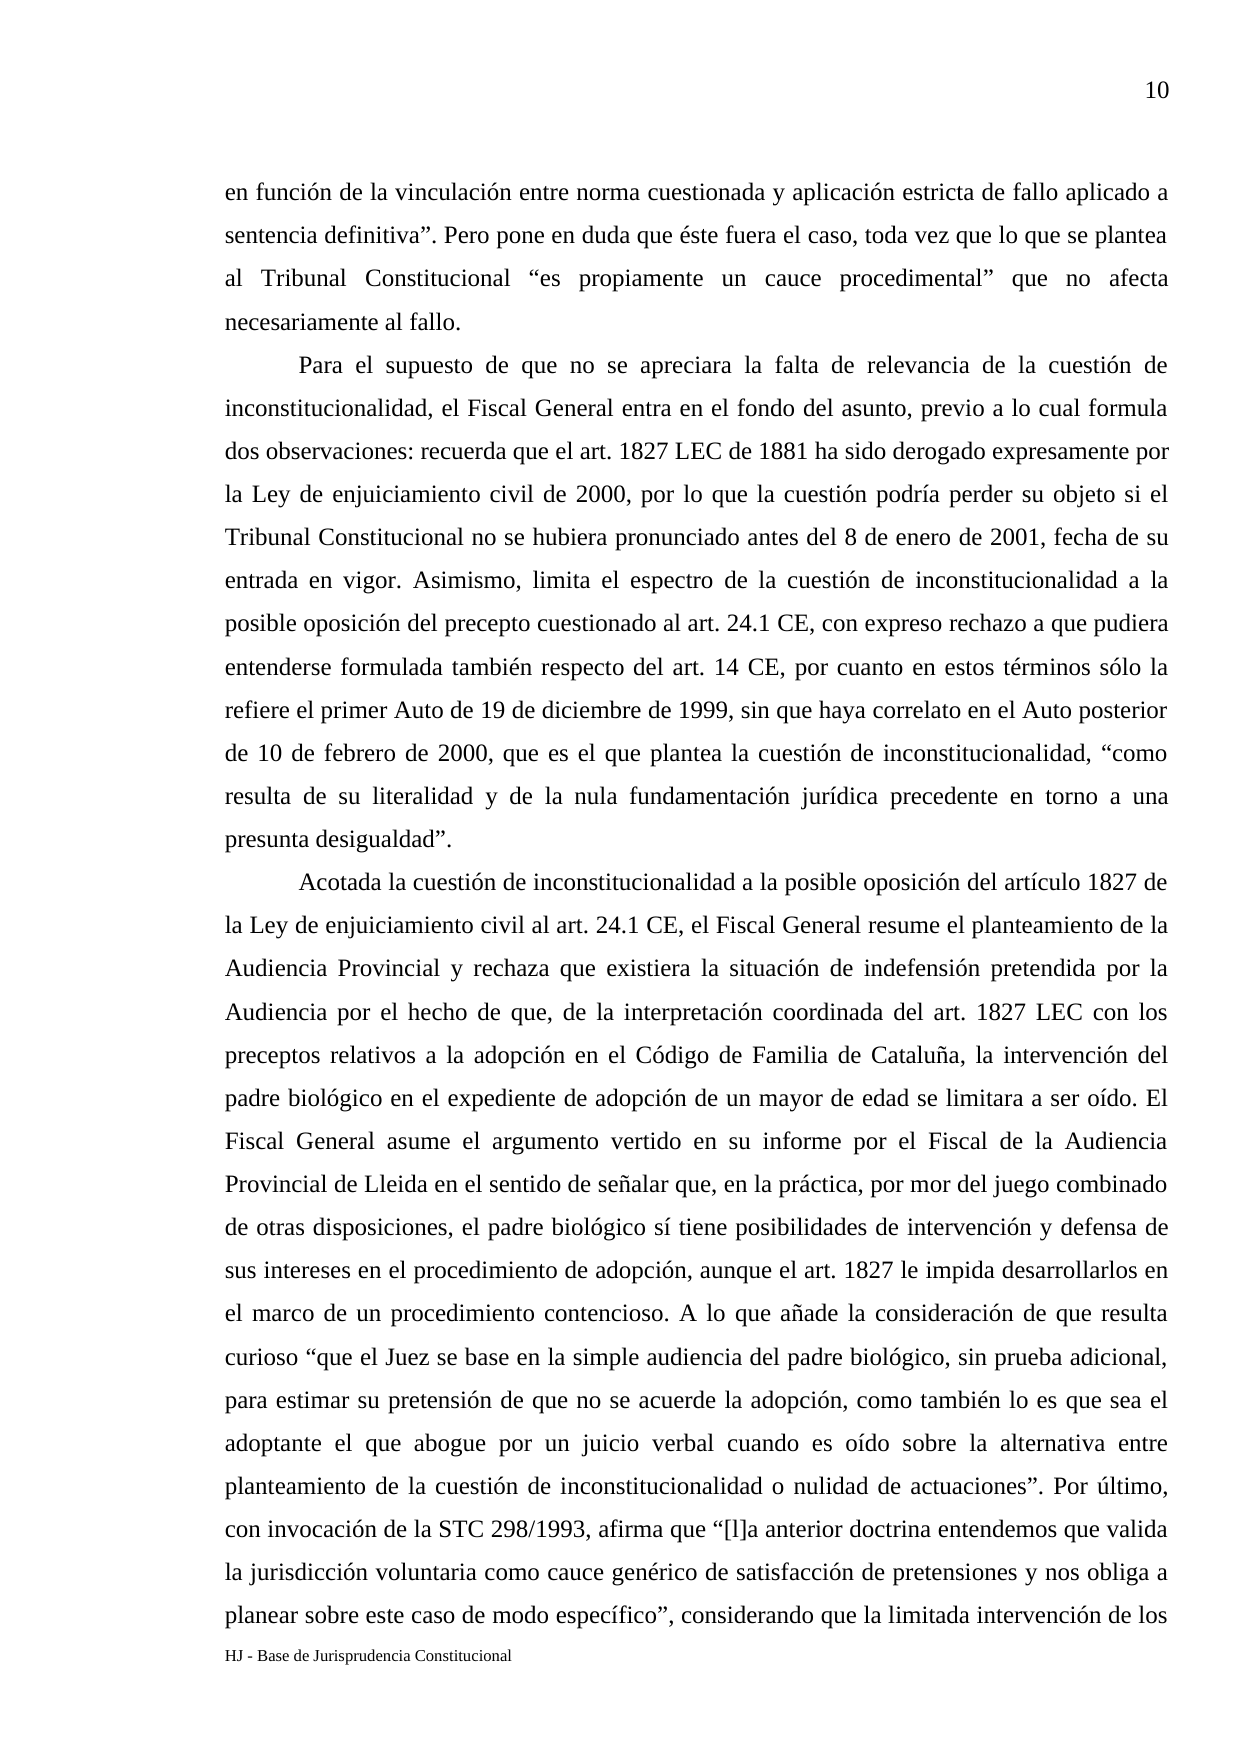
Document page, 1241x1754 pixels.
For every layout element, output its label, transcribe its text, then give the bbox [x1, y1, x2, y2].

text Para el supuesto de que no se apreciara la falta de relevancia de la cuestión de inconstitucionalidad, el Fiscal General entra en el fondo del asunto, previo a lo cual formula dos observaciones: recuerda que el art. 1827 LEC de 1881 ha sido derogado expresamente por la Ley de enjuiciamiento civil de 2000, por lo que la cuestión podría perder su objeto si el Tribunal Constitucional no se hubiera pronunciado antes del 8 de enero de 2001, fecha de su entrada en vigor. Asimismo, limita el espectro de la cuestión de inconstitucionalidad a la posible oposición del precepto cuestionado al art. 24.1 CE, con expreso rechazo a que pudiera entenderse formulada también respecto del art. 14 CE, por cuanto en estos términos sólo la refiere el primer Auto de 19 de diciembre de 1999, sin que haya correlato en el Auto posterior de 10 de febrero de 2000, que es el que plantea la cuestión de inconstitucionalidad, “como resulta de su literalidad y de la nula fundamentación jurídica precedente en torno a una presunta desigualdad”. [224, 350, 1169, 853]
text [224, 177, 1169, 335]
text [224, 867, 1169, 1629]
